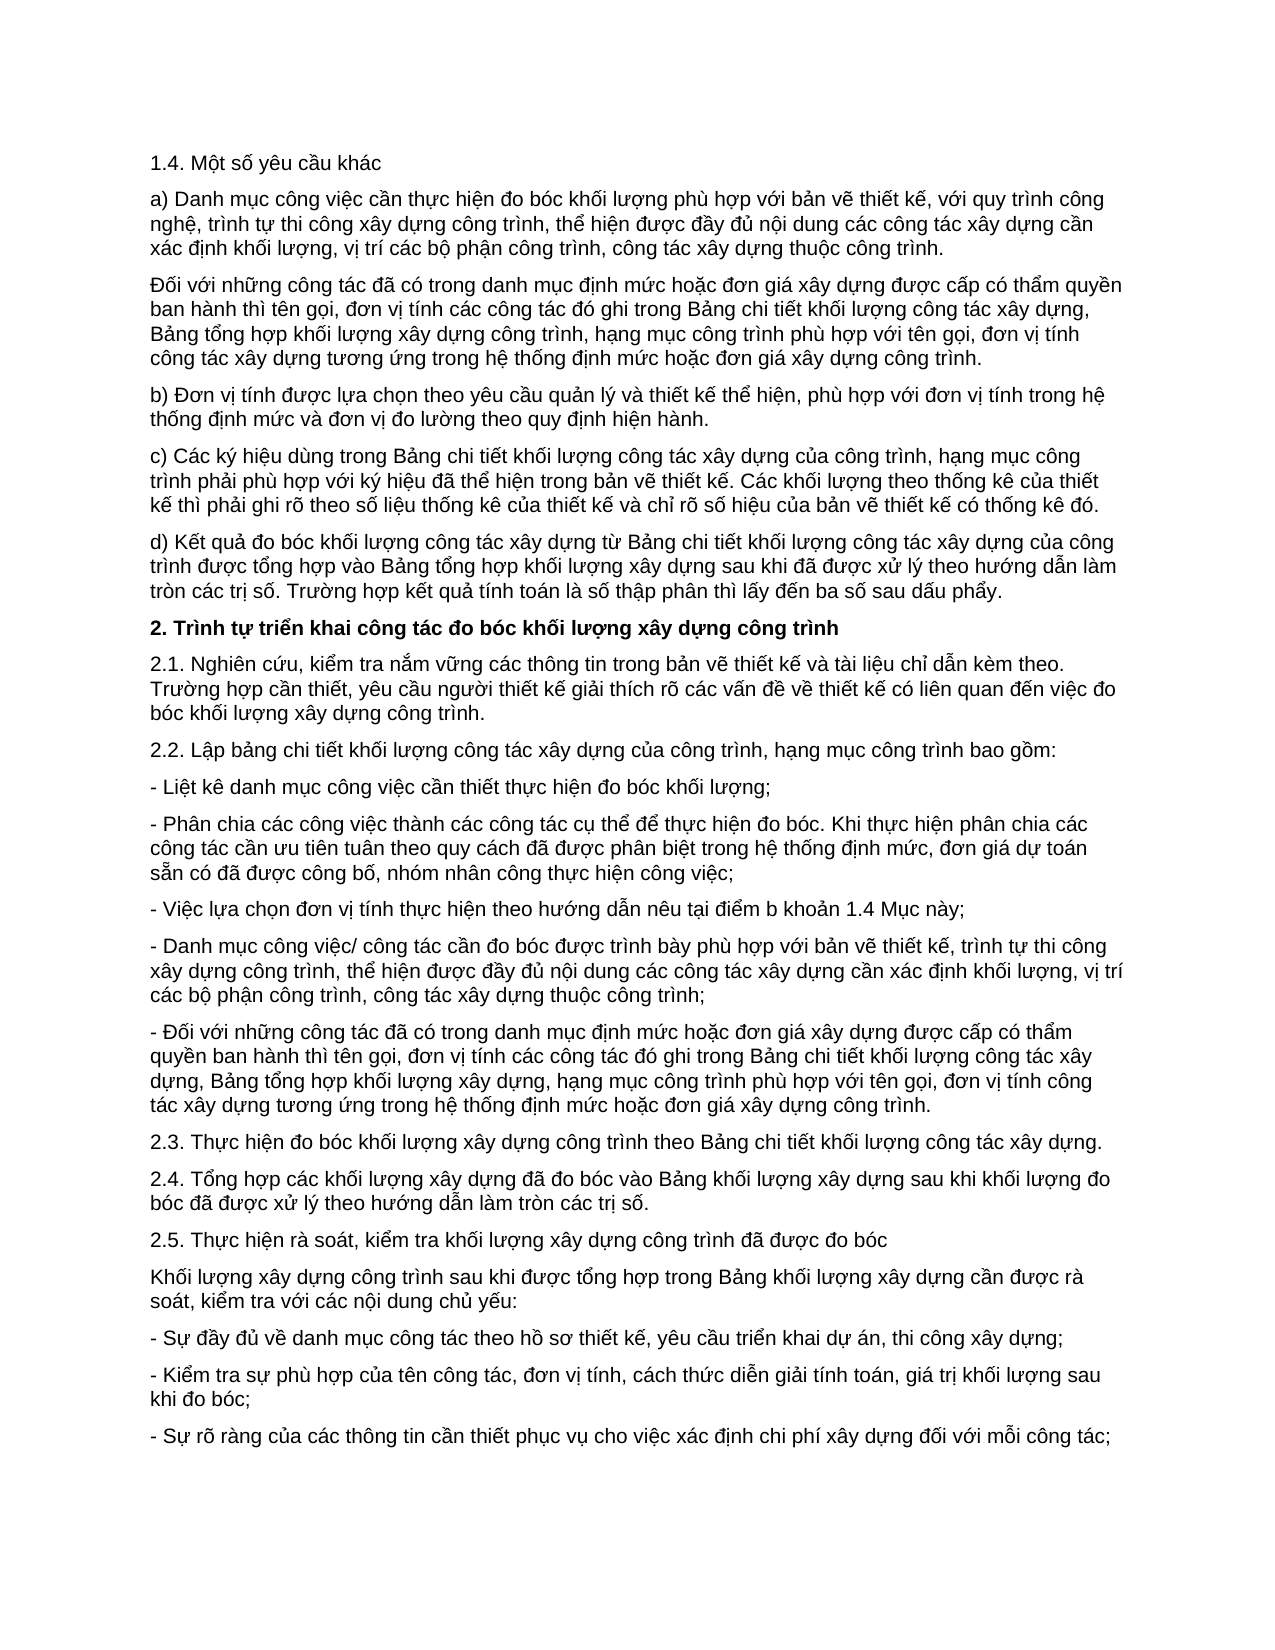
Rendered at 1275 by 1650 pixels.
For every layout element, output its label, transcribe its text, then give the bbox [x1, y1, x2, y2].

text - Danh mục công việc/ công tác cần đo bóc được trình bày phù hợp với bản vẽ thiết kế, trình tự thi công xây dựng công trình, thể hiện được đầy đủ nội dung các công tác xây dựng cần xác định khối lượng, vị trí các bộ phận công trình, công tác xây dựng thuộc công trình; [150, 934, 1125, 1007]
text - Đối với những công tác đã có trong danh mục định mức hoặc đơn giá xây dựng được cấp có thẩm quyền ban hành thì tên gọi, đơn vị tính các công tác đó ghi trong Bảng chi tiết khối lượng công tác xây dựng, Bảng tổng hợp khối lượng xây dựng, hạng mục công trình phù hợp với tên gọi, đơn vị tính công tác xây dựng tương ứng trong hệ thống định mức hoặc đơn giá xây dựng công trình. [150, 1019, 1125, 1117]
text c) Các ký hiệu dùng trong Bảng chi tiết khối lượng công tác xây dựng của công trình, hạng mục công trình phải phù hợp với ký hiệu đã thể hiện trong bản vẽ thiết kế. Các khối lượng theo thống kê của thiết kế thì phải ghi rõ theo số liệu thống kê của thiết kế và chỉ rõ số hiệu của bản vẽ thiết kế có thống kê đó. [150, 444, 1125, 517]
text 1.4. Một số yêu cầu khác [150, 150, 1125, 174]
text 2.4. Tổng hợp các khối lượng xây dựng đã đo bóc vào Bảng khối lượng xây dựng sau khi khối lượng đo bóc đã được xử lý theo hướng dẫn làm tròn các trị số. [150, 1166, 1125, 1215]
text b) Đơn vị tính được lựa chọn theo yêu cầu quản lý và thiết kế thể hiện, phù hợp với đơn vị tính trong hệ thống định mức và đơn vị đo lường theo quy định hiện hành. [150, 382, 1125, 431]
text - Việc lựa chọn đơn vị tính thực hiện theo hướng dẫn nêu tại điểm b khoản 1.4 Mục này; [150, 897, 1125, 921]
text 2.3. Thực hiện đo bóc khối lượng xây dựng công trình theo Bảng chi tiết khối lượng công tác xây dựng. [150, 1129, 1125, 1154]
text Khối lượng xây dựng công trình sau khi được tổng hợp trong Bảng khối lượng xây dựng cần được rà soát, kiểm tra với các nội dung chủ yếu: [150, 1264, 1125, 1313]
text - Liệt kê danh mục công việc cần thiết thực hiện đo bóc khối lượng; [150, 774, 1125, 799]
text 2.1. Nghiên cứu, kiểm tra nắm vững các thông tin trong bản vẽ thiết kế và tài liệu chỉ dẫn kèm theo. Trường hợp cần thiết, yêu cầu người thiết kế giải thích rõ các vấn đề về thiết kế có liên quan đến việc đo bóc khối lượng xây dựng công trình. [150, 652, 1125, 725]
text - Sự đầy đủ về danh mục công tác theo hồ sơ thiết kế, yêu cầu triển khai dự án, thi công xây dựng; [150, 1326, 1125, 1350]
text d) Kết quả đo bóc khối lượng công tác xây dựng từ Bảng chi tiết khối lượng công tác xây dựng của công trình được tổng hợp vào Bảng tổng hợp khối lượng xây dựng sau khi đã được xử lý theo hướng dẫn làm tròn các trị số. Trường hợp kết quả tính toán là số thập phân thì lấy đến ba số sau dấu phẩy. [150, 529, 1125, 602]
text 2.2. Lập bảng chi tiết khối lượng công tác xây dựng của công trình, hạng mục công trình bao gồm: [150, 737, 1125, 762]
text - Kiểm tra sự phù hợp của tên công tác, đơn vị tính, cách thức diễn giải tính toán, giá trị khối lượng sau khi đo bóc; [150, 1362, 1125, 1411]
text Đối với những công tác đã có trong danh mục định mức hoặc đơn giá xây dựng được cấp có thẩm quyền ban hành thì tên gọi, đơn vị tính các công tác đó ghi trong Bảng chi tiết khối lượng công tác xây dựng, Bảng tổng hợp khối lượng xây dựng công trình, hạng mục công trình phù hợp với tên gọi, đơn vị tính công tác xây dựng tương ứng trong hệ thống định mức hoặc đơn giá xây dựng công trình. [150, 272, 1125, 370]
text a) Danh mục công việc cần thực hiện đo bóc khối lượng phù hợp với bản vẽ thiết kế, với quy trình công nghệ, trình tự thi công xây dựng công trình, thể hiện được đầy đủ nội dung các công tác xây dựng cần xác định khối lượng, vị trí các bộ phận công trình, công tác xây dựng thuộc công trình. [150, 187, 1125, 260]
text 2. Trình tự triển khai công tác đo bóc khối lượng xây dựng công trình [150, 615, 1125, 639]
text 2.5. Thực hiện rà soát, kiểm tra khối lượng xây dựng công trình đã được đo bóc [150, 1227, 1125, 1252]
text - Sự rõ ràng của các thông tin cần thiết phục vụ cho việc xác định chi phí xây dựng đối với mỗi công tác; [150, 1424, 1125, 1448]
text - Phân chia các công việc thành các công tác cụ thể để thực hiện đo bóc. Khi thực hiện phân chia các công tác cần ưu tiên tuân theo quy cách đã được phân biệt trong hệ thống định mức, đơn giá dự toán sẵn có đã được công bố, nhóm nhân công thực hiện công việc; [150, 811, 1125, 884]
